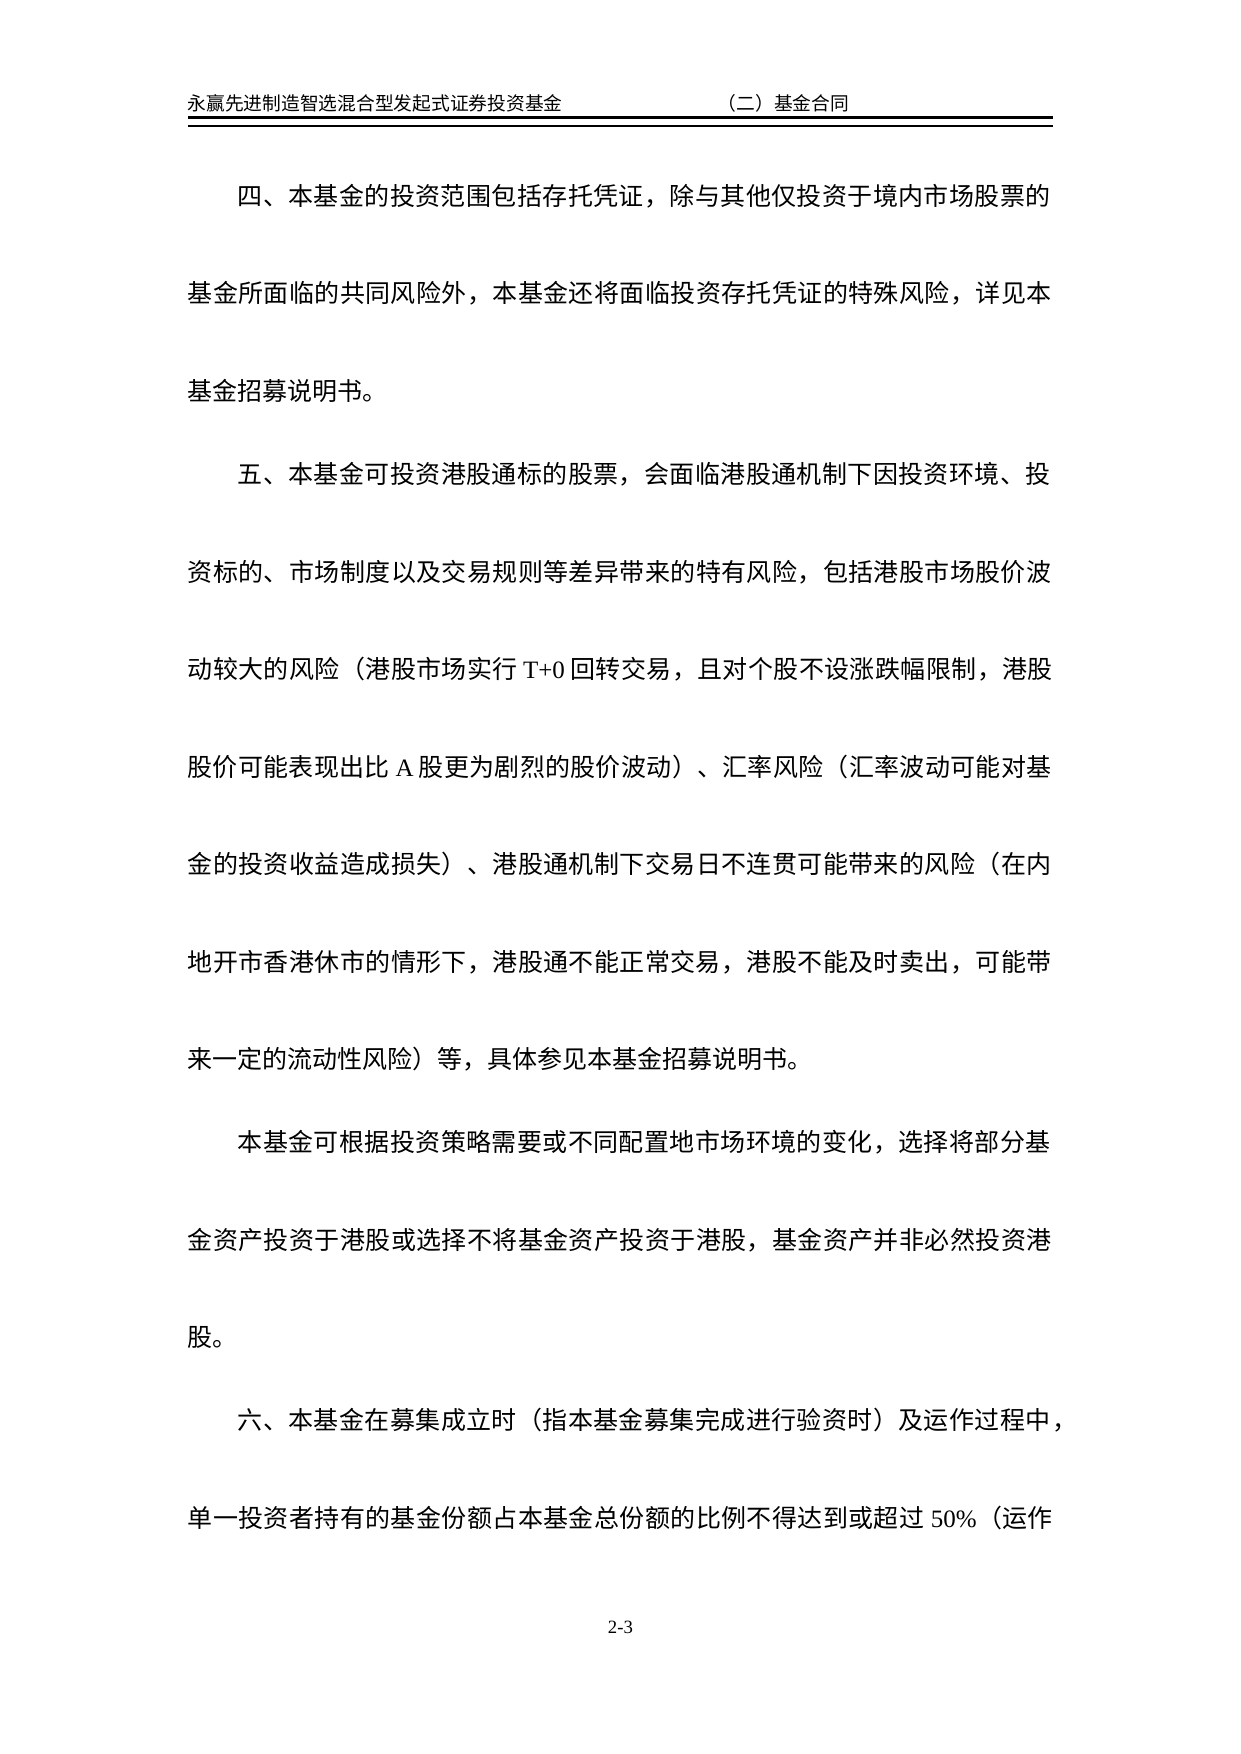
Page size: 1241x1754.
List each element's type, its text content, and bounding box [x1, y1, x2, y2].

text 五、本基金可投资港股通标的股票，会面临港股通机制下因投资环境、投资标的、市场制度以及交易规则等差异带来的特有风险，包括港股市场股价波动较大的风险（港股市场实行T+0回转交易，且对个股不设涨跌幅限制，港股股价可能表现出比A股更为剧烈的股价波动）、汇率风险（汇率波动可能对基金的投资收益造成损失）、港股通机制下交易日不连贯可能带来的风险（在内地开市香港休市的情形下，港股通不能正常交易，港股不能及时卖出，可能带来一定的流动性风险）等，具体参见本基金招募说明书。 [187, 440, 1053, 1090]
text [187, 1386, 1053, 1549]
text 本基金可根据投资策略需要或不同配置地市场环境的变化，选择将部分基金资产投资于港股或选择不将基金资产投资于港股，基金资产并非必然投资港股。 [187, 1108, 1053, 1368]
text 四、本基金的投资范围包括存托凭证，除与其他仅投资于境内市场股票的基金所面临的共同风险外，本基金还将面临投资存托凭证的特殊风险，详见本基金招募说明书。 [187, 162, 1053, 422]
